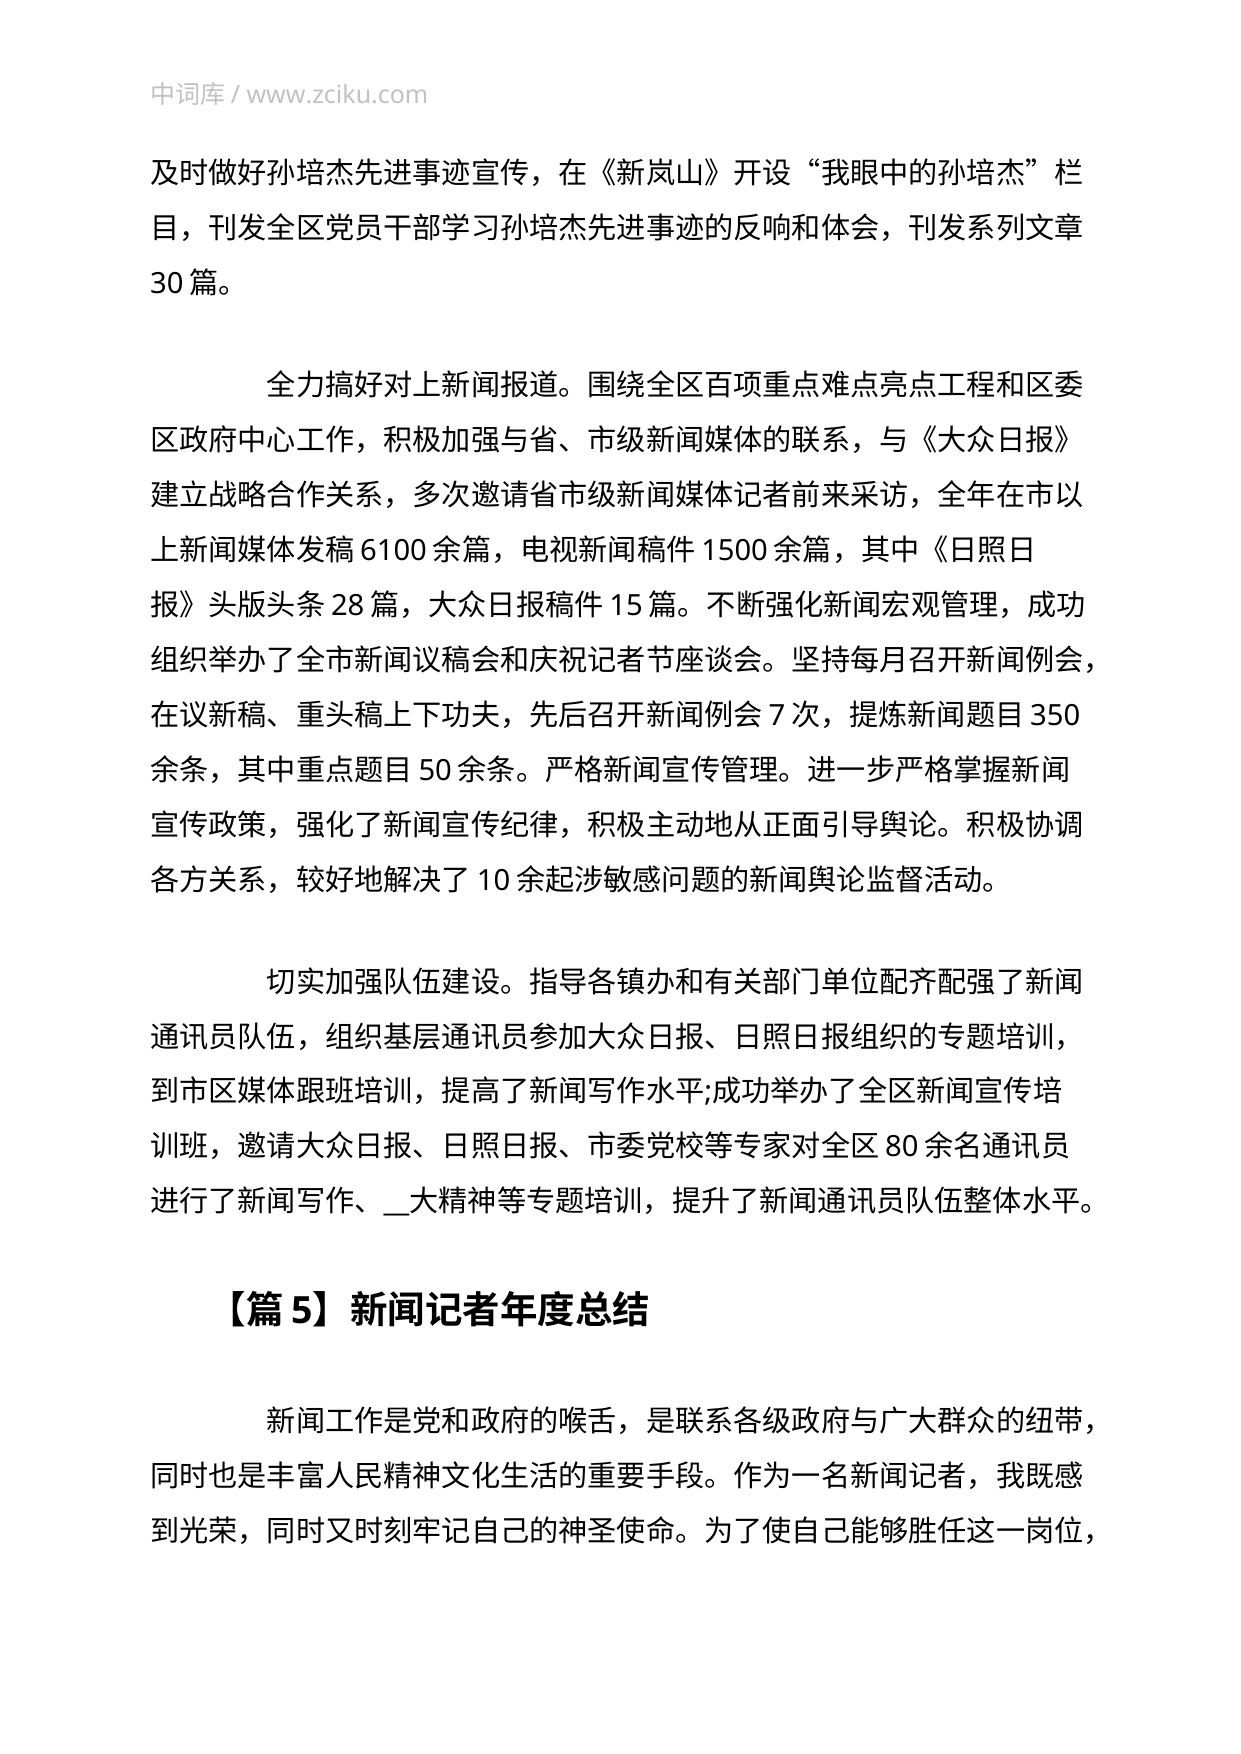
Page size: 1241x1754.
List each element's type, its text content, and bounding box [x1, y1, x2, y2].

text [150, 150, 1090, 302]
text 【篇5】新闻记者年度总结 [150, 1280, 1090, 1334]
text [150, 1398, 1090, 1550]
text 全力搞好对上新闻报道。围绕全区百项重点难点亮点工程和区委区政府中心工作，积极加强与省、市级新闻媒体的联系，与《大众日报》建立战略合作关系，多次邀请省市级新闻媒体记者前来采访，全年在市以上新闻媒体发稿6100余篇，电视新闻稿件1500余篇，其中《日照日报》头版头条28篇，大众日报稿件15篇。不断强化新闻宏观管理，成功组织举办了全市新闻议稿会和庆祝记者节座谈会。坚持每月召开新闻例会，在议新稿、重头稿上下功夫，先后召开新闻例会7次，提炼新闻题目350余条，其中重点题目50余条。严格新闻宣传管理。进一步严格掌握新闻宣传政策，强化了新闻宣传纪律，积极主动地从正面引导舆论。积极协调各方关系，较好地解决了10余起涉敏感问题的新闻舆论监督活动。 [150, 362, 1090, 899]
text 切实加强队伍建设。指导各镇办和有关部门单位配齐配强了新闻通讯员队伍，组织基层通讯员参加大众日报、日照日报组织的专题培训，到市区媒体跟班培训，提高了新闻写作水平;成功举办了全区新闻宣传培训班，邀请大众日报、日照日报、市委党校等专家对全区80余名通讯员进行了新闻写作、__大精神等专题培训，提升了新闻通讯员队伍整体水平。 [150, 958, 1090, 1220]
